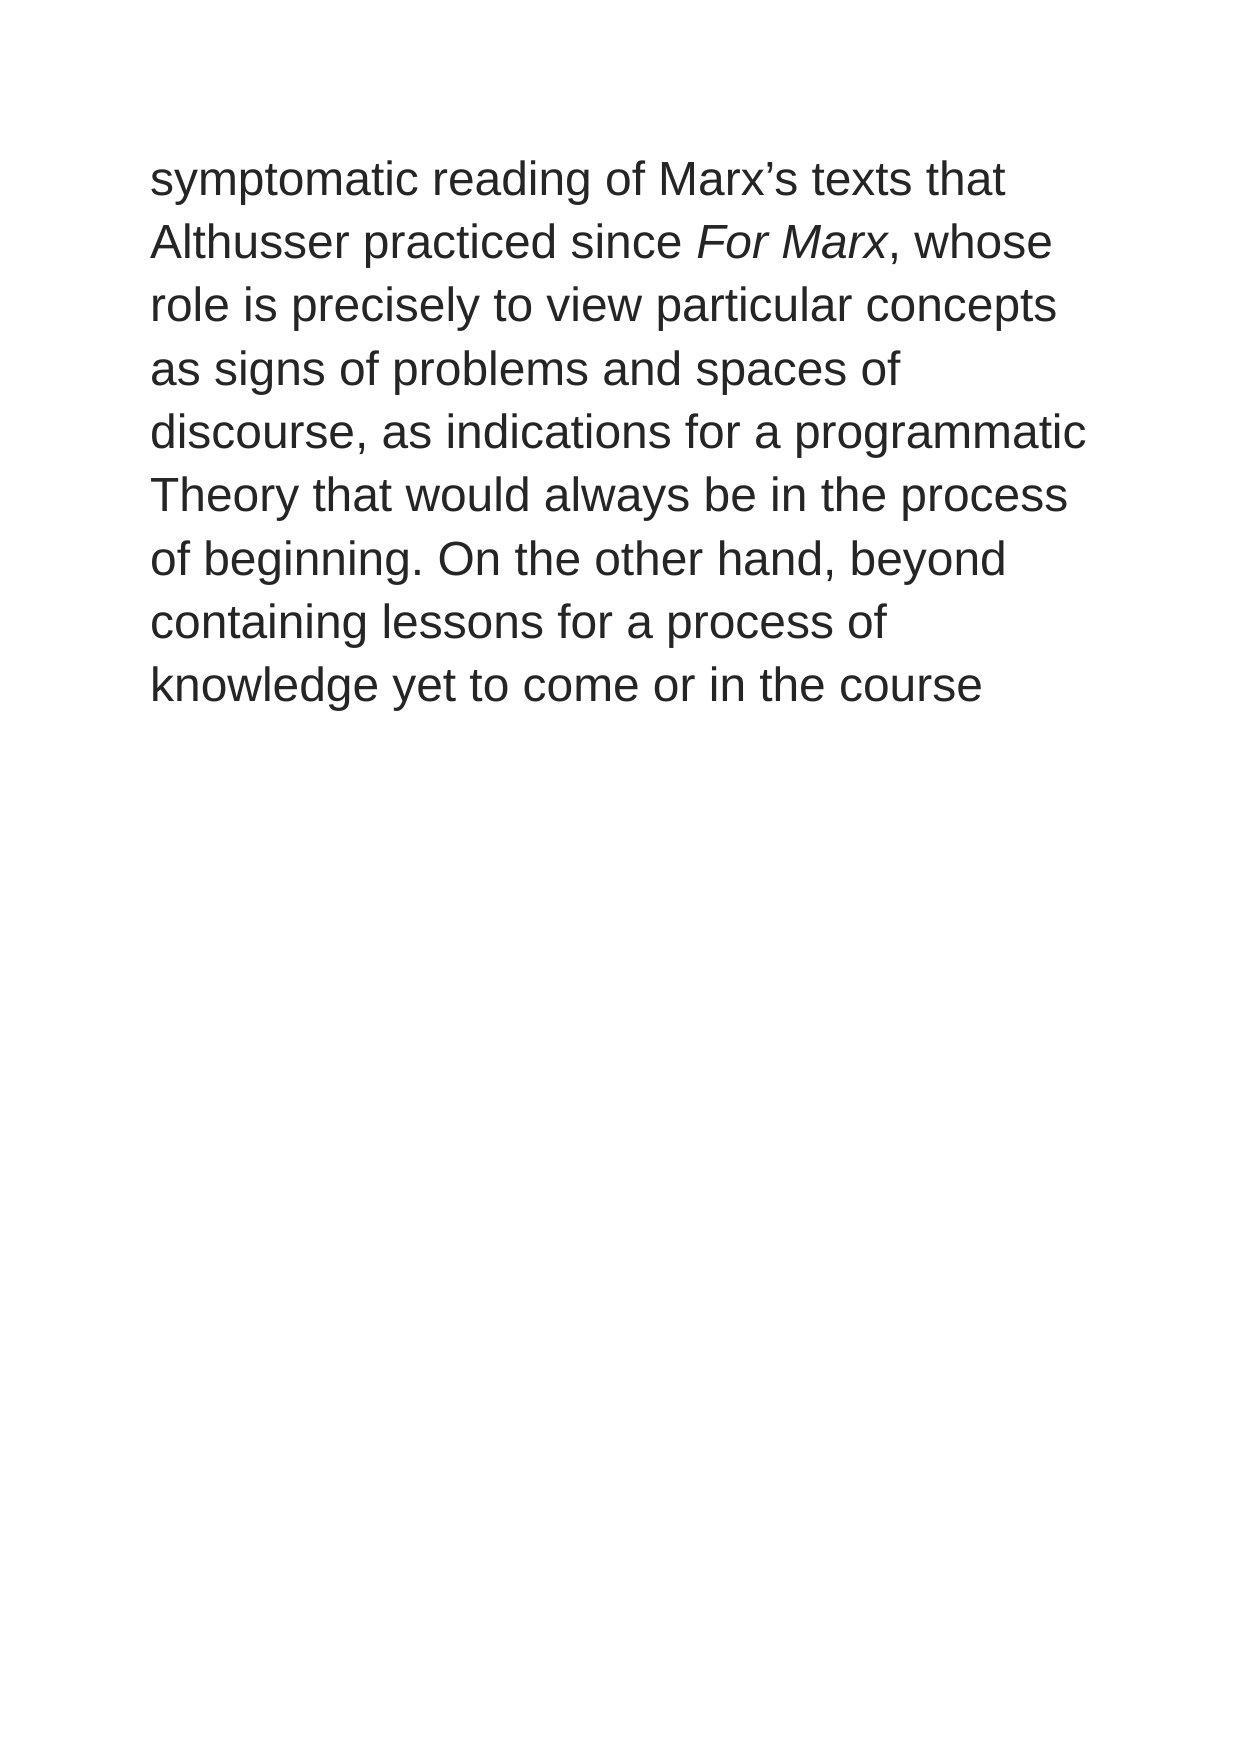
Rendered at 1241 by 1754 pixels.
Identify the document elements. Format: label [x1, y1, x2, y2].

text [150, 150, 1090, 712]
